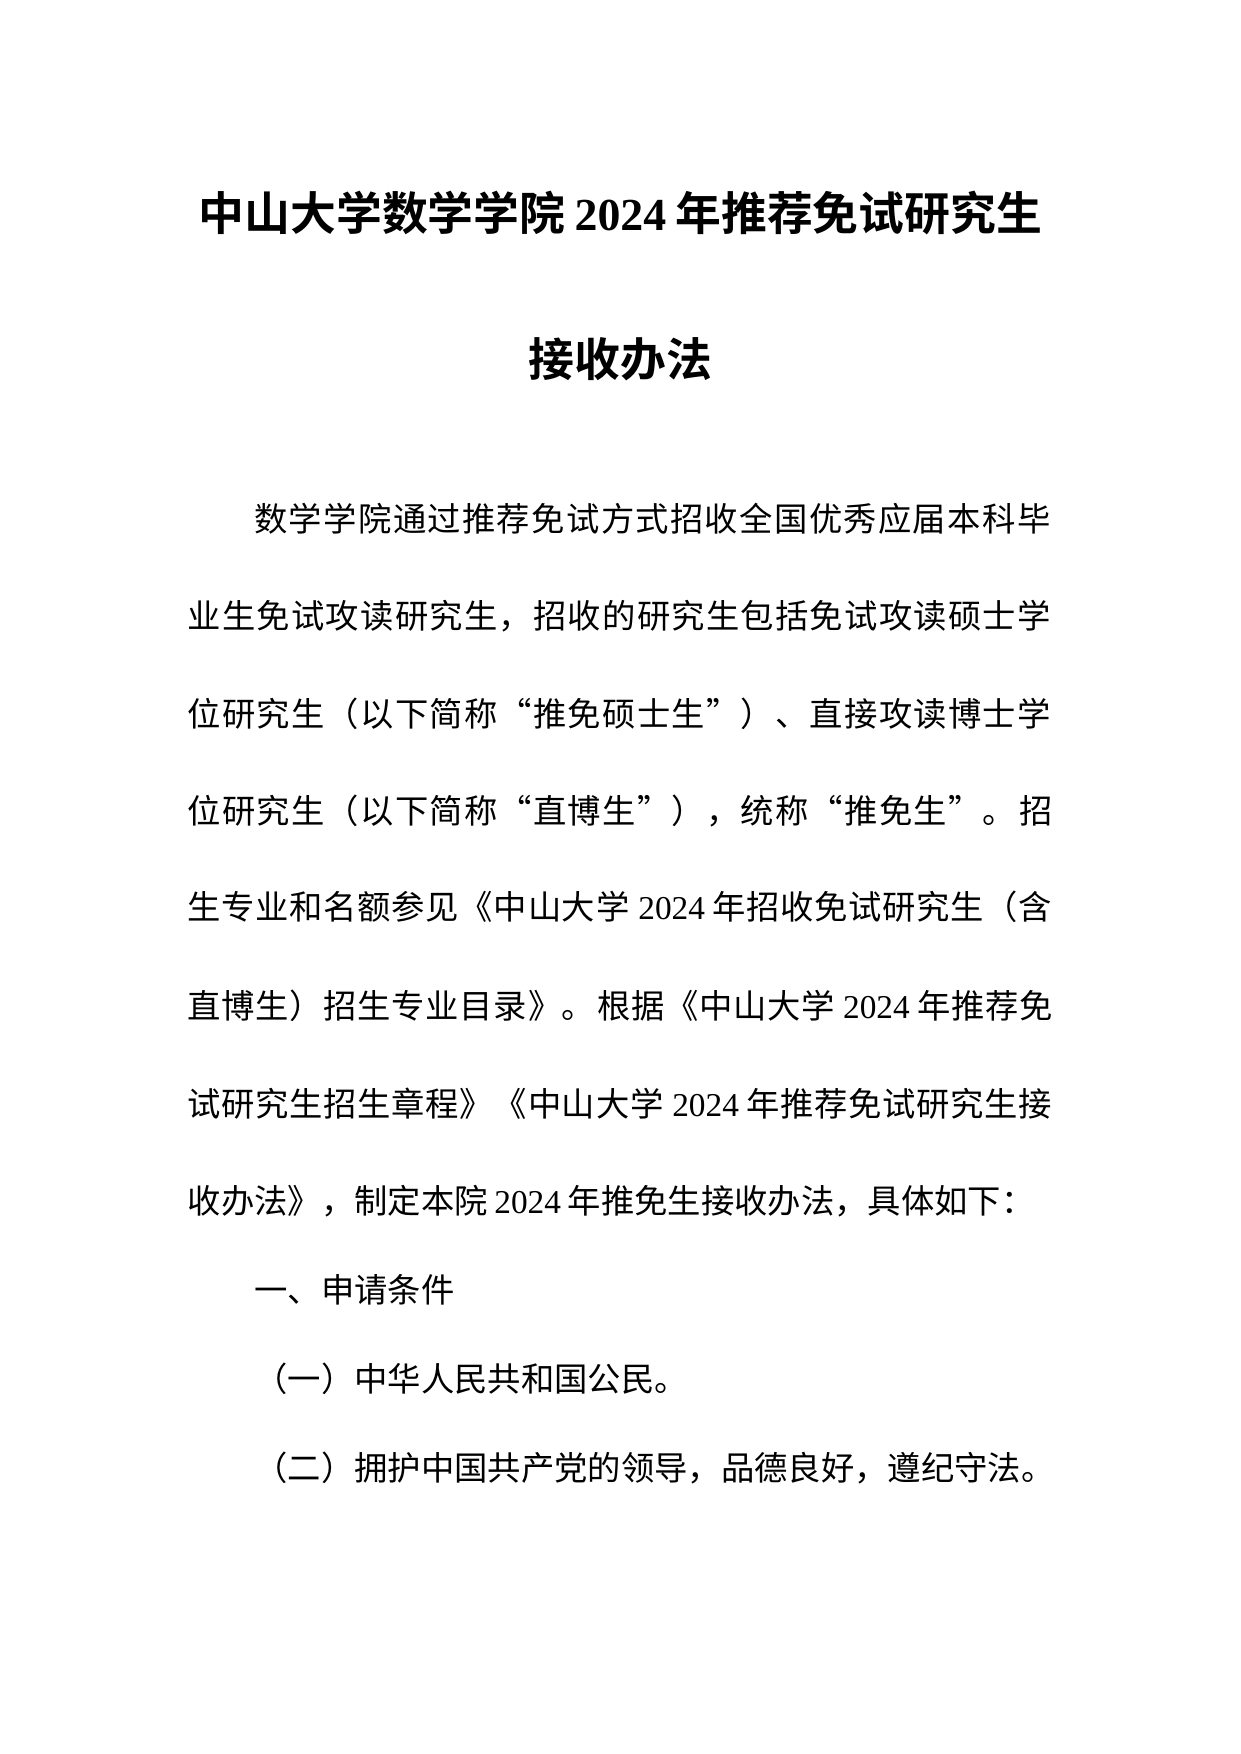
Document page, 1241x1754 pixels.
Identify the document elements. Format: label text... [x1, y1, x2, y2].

text 数学学院通过推荐免试方式招收全国优秀应届本科毕业生免试攻读研究生，招收的研究生包括免试攻读硕士学位研究生（以下简称“推免硕士生”）、直接攻读博士学位研究生（以下简称“直博生”），统称“推免生”。招生专业和名额参见《中山大学2024年招收免试研究生（含直博生）招生专业目录》。根据《中山大学2024年推荐免试研究生招生章程》《中山大学2024年推荐免试研究生接收办法》，制定本院2024年推免生接收办法，具体如下： [187, 484, 1053, 1231]
text 一、申请条件 [187, 1256, 1053, 1321]
text 中山大学数学学院2024年推荐免试研究生接收办法 [187, 162, 1053, 406]
text （一）中华人民共和国公民。 [187, 1344, 1053, 1409]
text （二）拥护中国共产党的领导，品德良好，遵纪守法。 [187, 1434, 1053, 1499]
